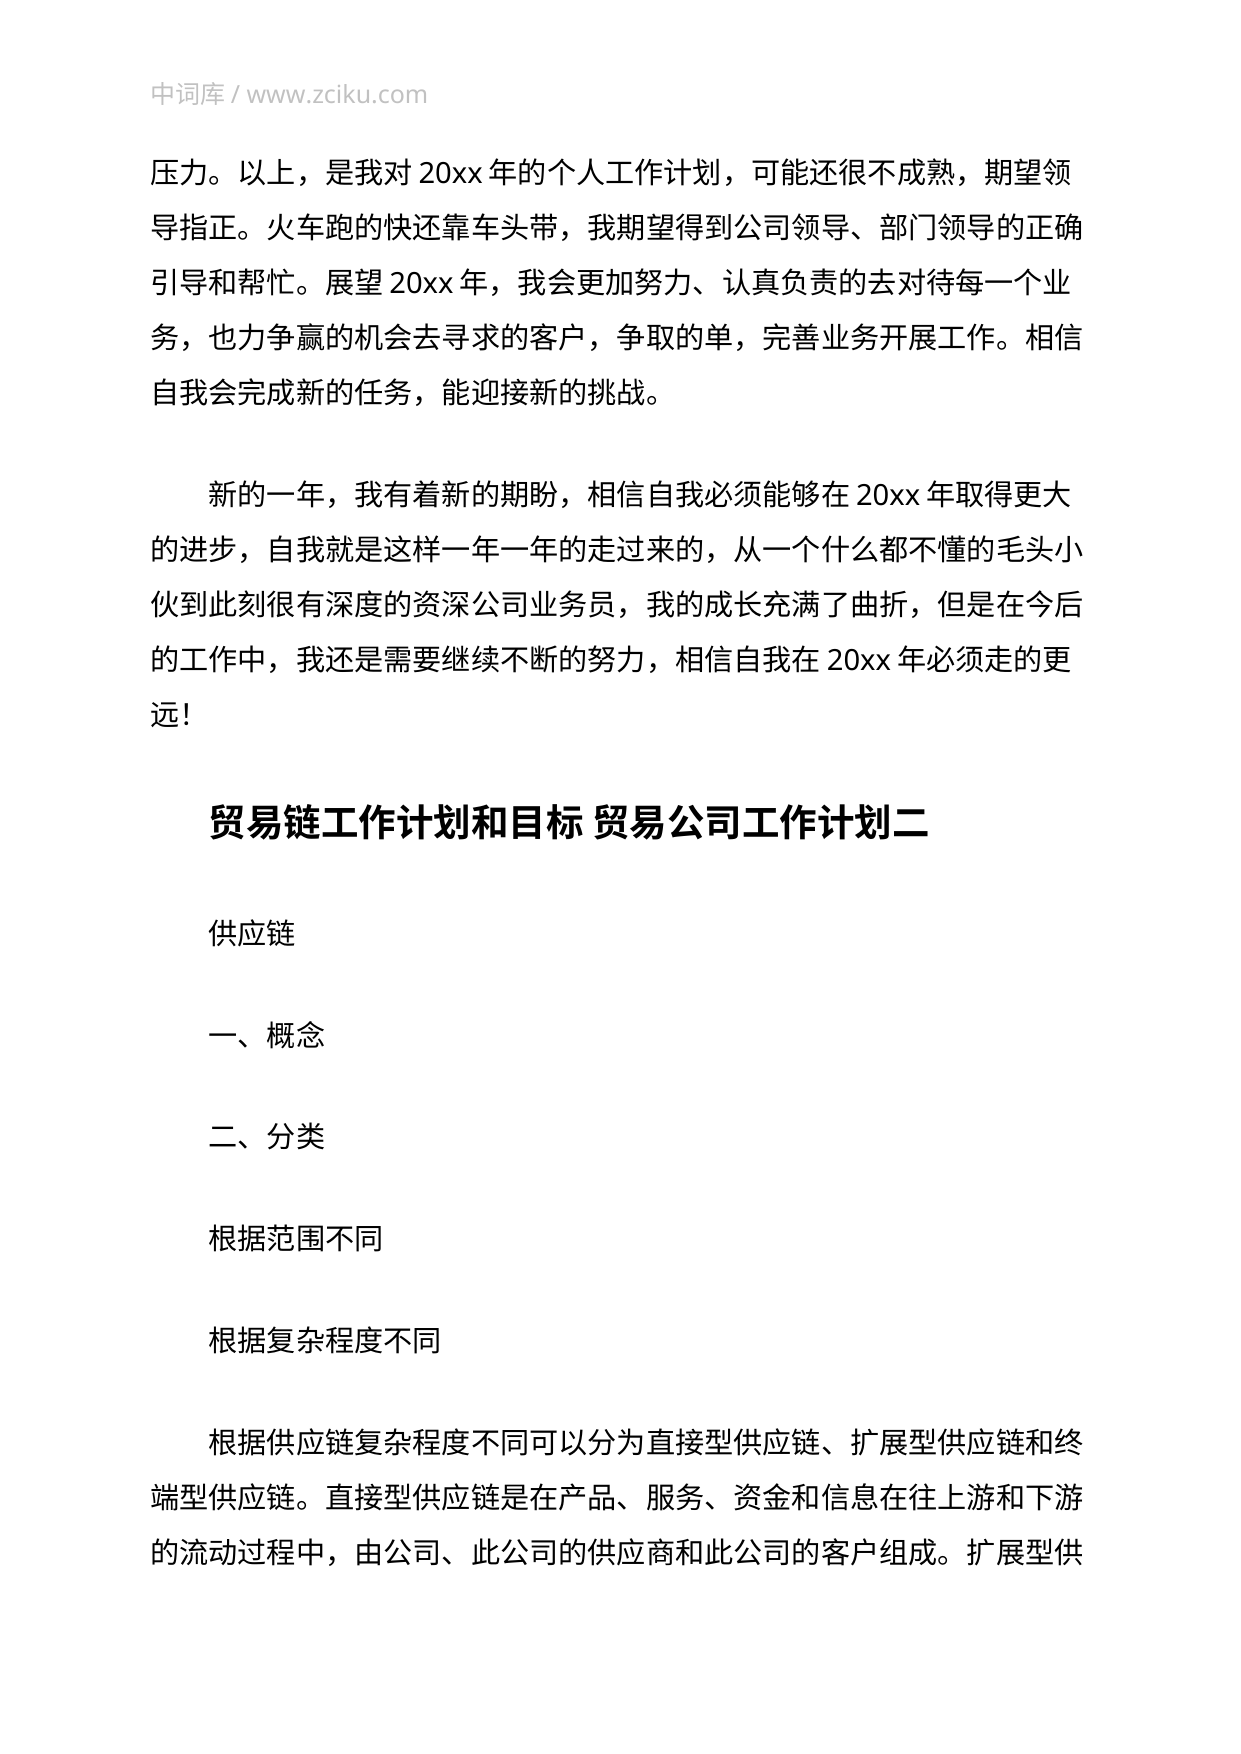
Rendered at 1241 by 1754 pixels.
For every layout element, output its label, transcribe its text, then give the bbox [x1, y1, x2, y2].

text 根据复杂程度不同 [150, 1318, 1090, 1360]
text 贸易链工作计划和目标 贸易公司工作计划二 [150, 793, 1090, 847]
text 一、概念 [150, 1012, 1090, 1054]
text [150, 1419, 1090, 1571]
text 新的一年，我有着新的期盼，相信自我必须能够在20xx年取得更大的进步，自我就是这样一年一年的走过来的，从一个什么都不懂的毛头小伙到此刻很有深度的资深公司业务员，我的成长充满了曲折，但是在今后的工作中，我还是需要继续不断的努力，相信自我在20xx年必须走的更远！ [150, 472, 1090, 734]
text 根据范围不同 [150, 1216, 1090, 1258]
text 供应链 [150, 911, 1090, 953]
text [150, 150, 1090, 412]
text 二、分类 [150, 1114, 1090, 1156]
